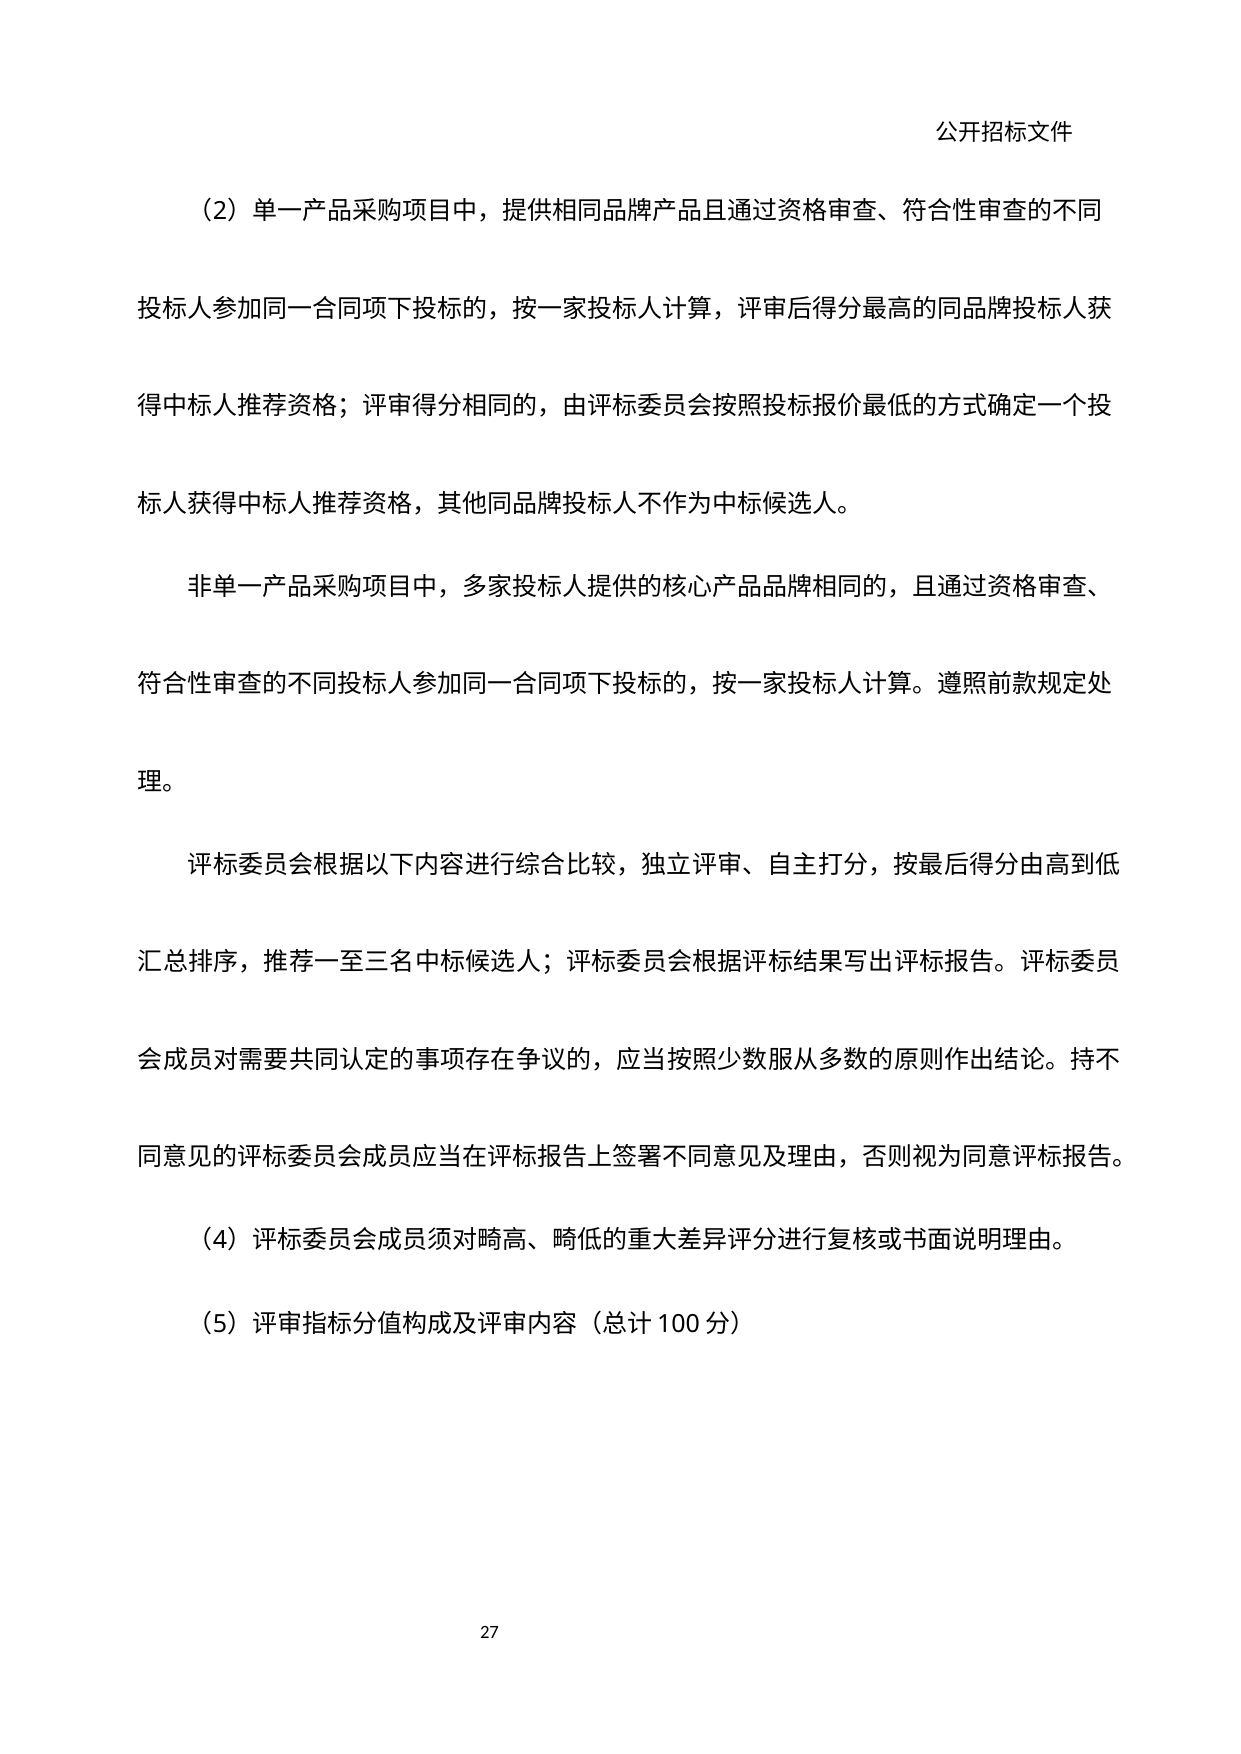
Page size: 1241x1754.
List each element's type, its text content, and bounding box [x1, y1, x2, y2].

text 评标委员会根据以下内容进行综合比较，独立评审、自主打分，按最后得分由高到低汇总排序，推荐一至三名中标候选人；评标委员会根据评标结果写出评标报告。评标委员会成员对需要共同认定的事项存在争议的，应当按照少数服从多数的原则作出结论。持不同意见的评标委员会成员应当在评标报告上签署不同意见及理由，否则视为同意评标报告。 [138, 830, 1122, 1187]
text 非单一产品采购项目中，多家投标人提供的核心产品品牌相同的，且通过资格审查、符合性审查的不同投标人参加同一合同项下投标的，按一家投标人计算。遵照前款规定处理。 [138, 552, 1122, 812]
text （2）单一产品采购项目中，提供相同品牌产品且通过资格审查、符合性审查的不同投标人参加同一合同项下投标的，按一家投标人计算，评审后得分最高的同品牌投标人获得中标人推荐资格；评审得分相同的，由评标委员会按照投标报价最低的方式确定一个投标人获得中标人推荐资格，其他同品牌投标人不作为中标候选人。 [138, 176, 1122, 534]
list 评标委员会成员须对畸高、畸低的重大差异评分进行复核或书面说明理由。 [138, 1206, 1122, 1271]
list 评审指标分值构成及评审内容（总计100分） [138, 1289, 1122, 1354]
